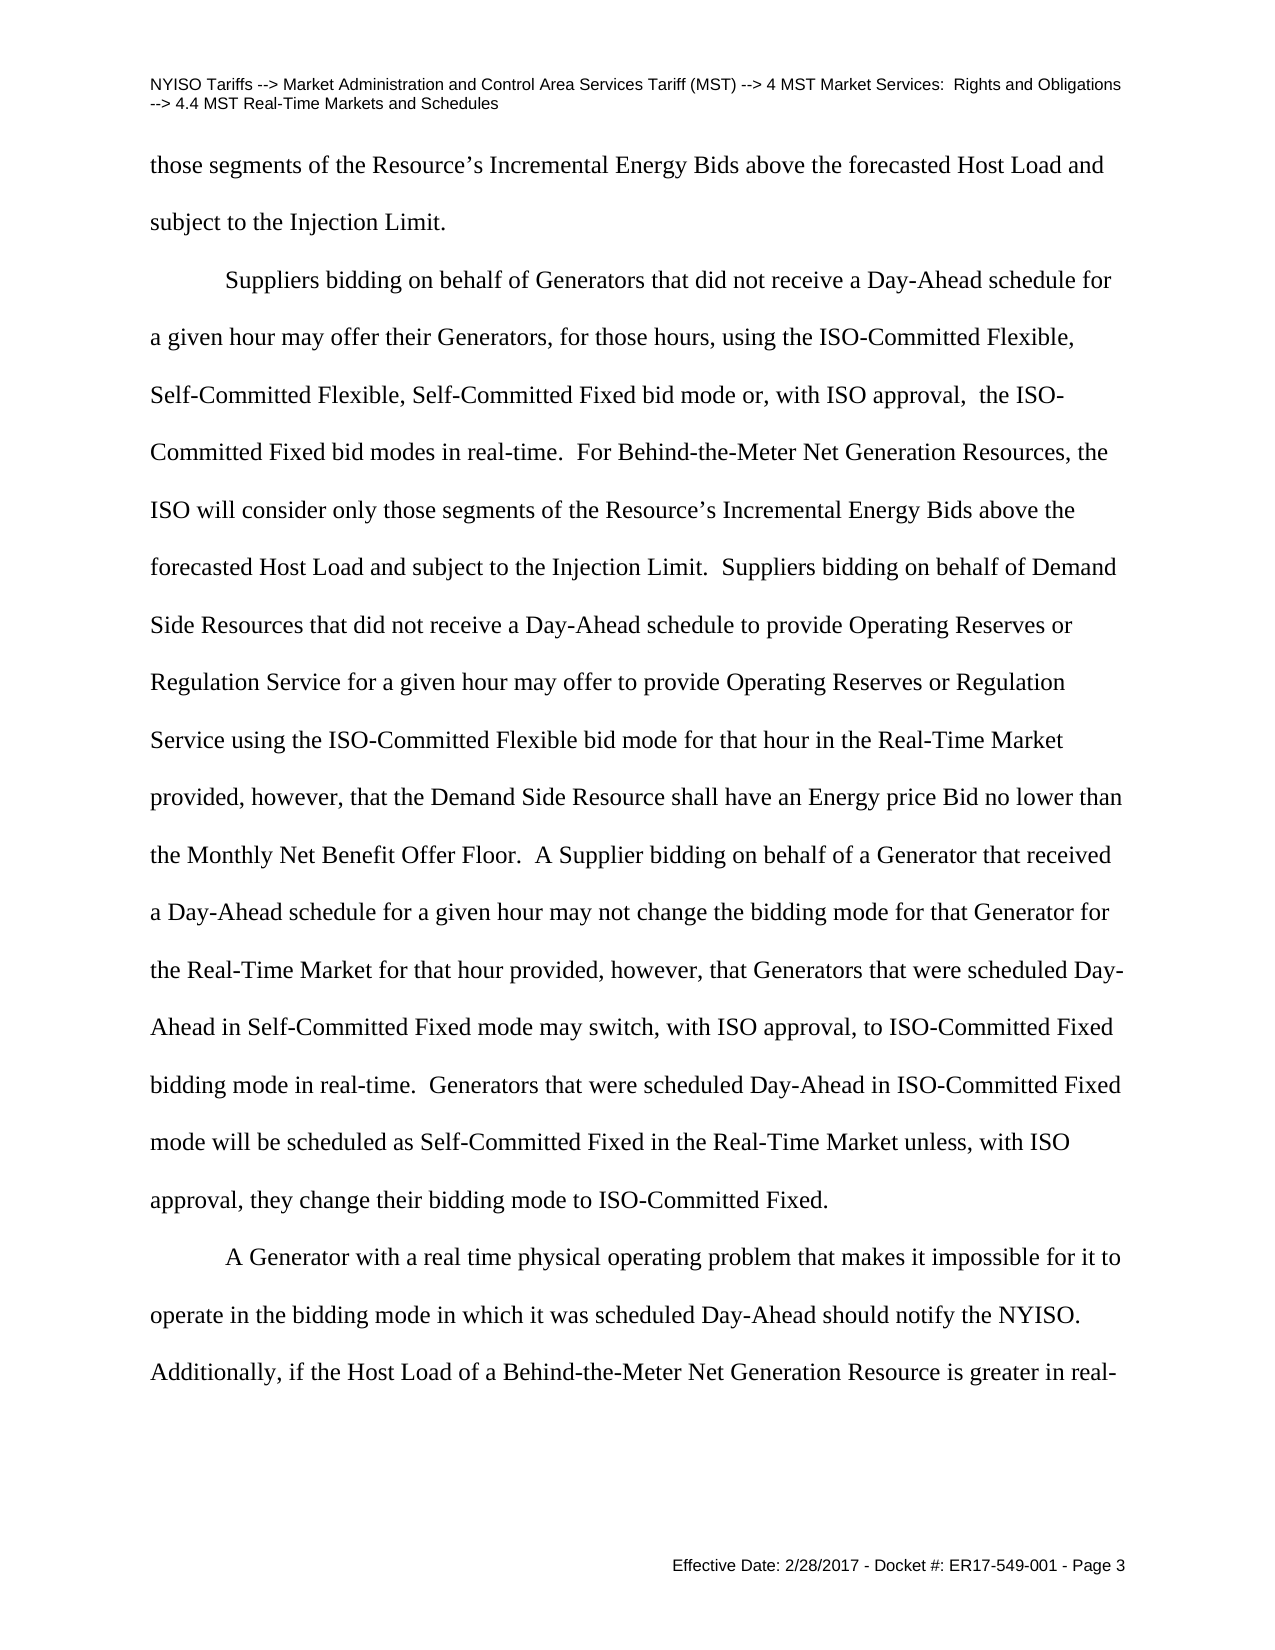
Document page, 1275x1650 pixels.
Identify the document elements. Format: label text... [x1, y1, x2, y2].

text Suppliers bidding on behalf of Generators that did not receive a Day-Ahead schedule for a given hour may offer their Generators, for those hours, using the ISO-Committed Flexible, Self-Committed Flexible, Self-Committed Fixed bid mode or, with ISO approval, the ISO-Committed Fixed bid modes in real-time. For Behind-the-Meter Net Generation Resources, the ISO will consider only those segments of the Resource’s Incremental Energy Bids above the forecasted Host Load and subject to the Injection Limit. Suppliers bidding on behalf of Demand Side Resources that did not receive a Day-Ahead schedule to provide Operating Reserves or Regulation Service for a given hour may offer to provide Operating Reserves or Regulation Service using the ISO-Committed Flexible bid mode for that hour in the Real-Time Market provided, however, that the Demand Side Resource shall have an Energy price Bid no lower than the Monthly Net Benefit Offer Floor. A Supplier bidding on behalf of a Generator that received a Day-Ahead schedule for a given hour may not change the bidding mode for that Generator for the Real-Time Market for that hour provided, however, that Generators that were scheduled Day-Ahead in Self-Committed Fixed mode may switch, with ISO approval, to ISO-Committed Fixed bidding mode in real-time. Generators that were scheduled Day-Ahead in ISO-Committed Fixed mode will be scheduled as Self-Committed Fixed in the Real-Time Market unless, with ISO approval, they change their bidding mode to ISO-Committed Fixed. [150, 265, 1125, 1214]
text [150, 150, 1125, 236]
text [150, 1242, 1125, 1386]
